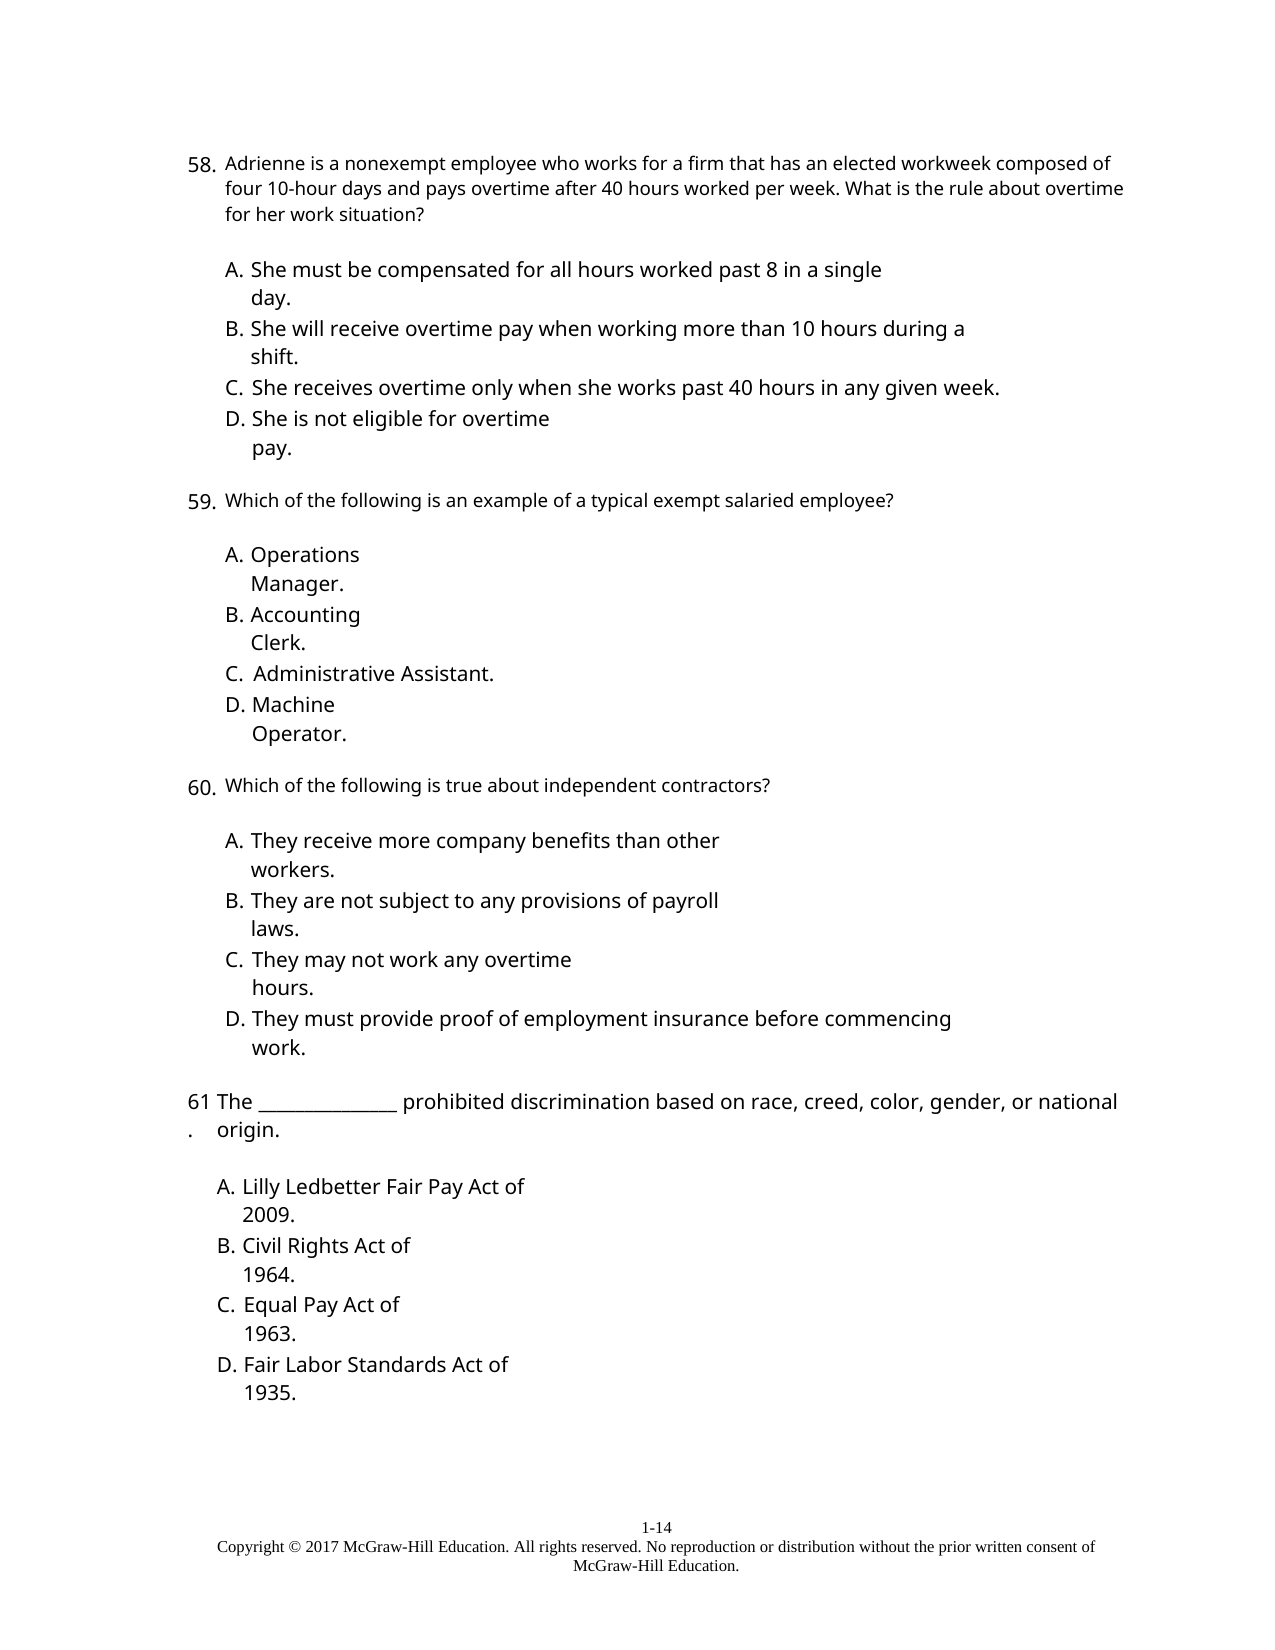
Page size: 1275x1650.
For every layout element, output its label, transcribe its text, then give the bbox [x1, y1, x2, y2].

table_header [225, 773, 1125, 1061]
table_header 61. [188, 1087, 217, 1407]
table_header The _______________ prohibited discrimination based on race, creed, color, gender, or national origin. [217, 1087, 1125, 1407]
table_header [225, 150, 1125, 461]
table_header 59. [188, 487, 225, 747]
table_header [225, 487, 1125, 747]
table_header 58. [188, 150, 225, 461]
table_header 60. [188, 773, 225, 1061]
